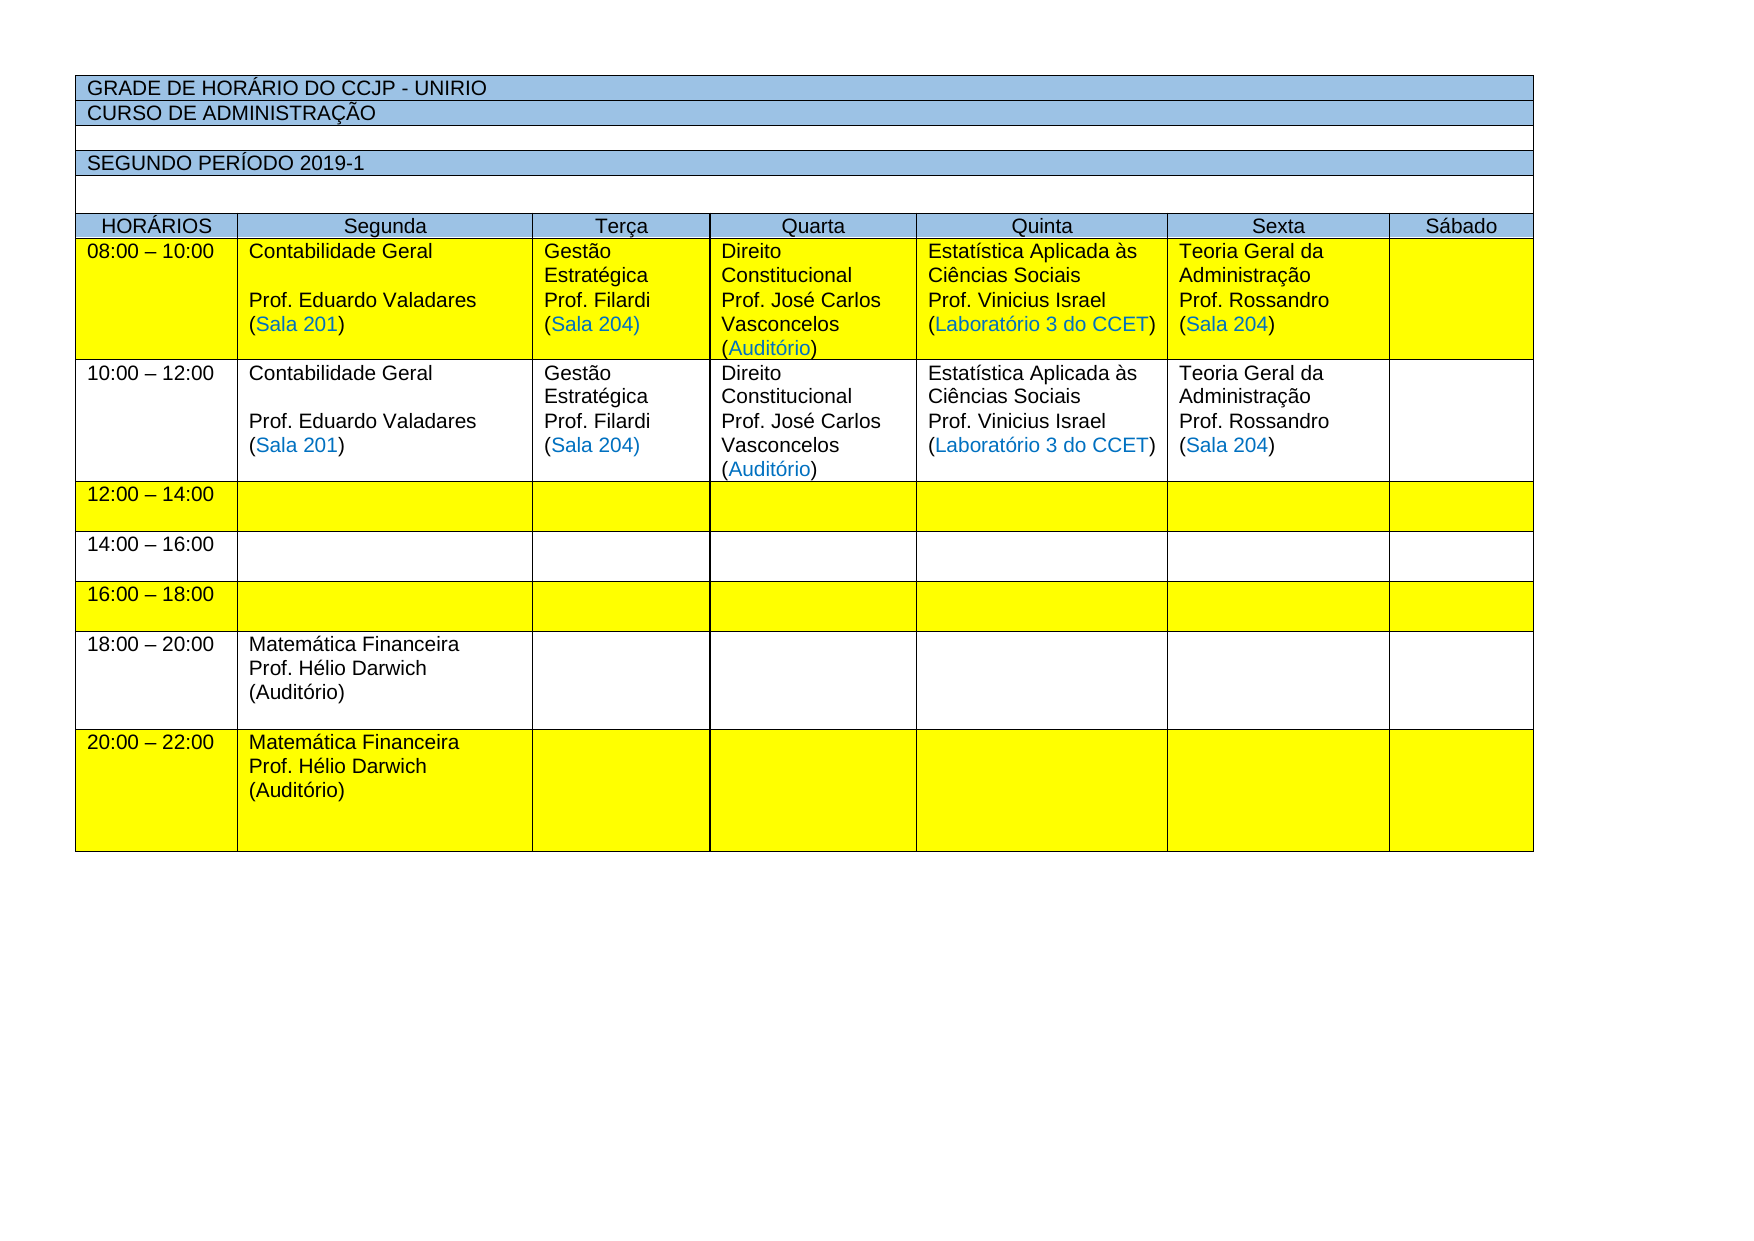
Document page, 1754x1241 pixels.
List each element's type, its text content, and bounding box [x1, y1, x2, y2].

table_cell [238, 506, 532, 531]
table_cell Contabilidade Geral [238, 360, 532, 408]
table_cell [1390, 482, 1533, 506]
table_cell [1390, 730, 1533, 826]
table_cell Direito Constitucional [711, 360, 916, 408]
table_cell Prof. Filardi (Sala 204) [533, 286, 709, 359]
table_cell Prof. Eduardo Valadares (Sala 201) [238, 286, 532, 359]
table_cell [1390, 532, 1533, 556]
table_cell Prof. Rossandro (Sala 204) [1168, 408, 1389, 481]
table_cell [533, 556, 709, 581]
table_cell Prof. Filardi (Sala 204) [533, 408, 709, 481]
table_cell [917, 632, 1167, 704]
table_cell Gestão Estratégica [533, 239, 709, 286]
table_cell [1390, 239, 1533, 286]
table_cell [533, 826, 709, 851]
table_cell [1390, 606, 1533, 631]
table_cell SEGUNDO PERÍODO 2019-1 [76, 151, 1533, 175]
table_cell 18:00 – 20:00 [76, 632, 237, 729]
table_cell [533, 606, 709, 631]
table_cell Teoria Geral da Administração [1168, 360, 1389, 408]
table_cell [711, 704, 916, 729]
table_cell Matemática Financeira Prof. Hélio Darwich (Auditório) [238, 632, 532, 704]
table_cell Estatística Aplicada às Ciências Sociais [917, 239, 1167, 286]
table_cell [533, 730, 709, 826]
table_cell 20:00 – 22:00 [76, 730, 237, 851]
table_cell [1390, 286, 1533, 359]
table_cell 08:00 – 10:00 [76, 239, 237, 359]
table_cell Prof. Eduardo Valadares (Sala 201) [238, 408, 532, 481]
table_cell [533, 582, 709, 606]
table_cell [1168, 632, 1389, 704]
table_cell [1168, 606, 1389, 631]
table_cell [1390, 506, 1533, 531]
table_cell 16:00 – 18:00 [76, 582, 237, 631]
table_cell Prof. José Carlos Vasconcelos (Auditório) [711, 408, 916, 481]
table_cell Contabilidade Geral [238, 239, 532, 286]
table_cell [238, 532, 532, 556]
table_cell Segunda [238, 214, 532, 237]
table_cell [1168, 730, 1389, 826]
table_header GRADE DE HORÁRIO DO CCJP - UNIRIO [76, 76, 1533, 100]
table_cell [711, 506, 916, 531]
table_cell Matemática Financeira Prof. Hélio Darwich (Auditório) [238, 730, 532, 826]
table_cell [917, 506, 1167, 531]
table_cell [533, 632, 709, 704]
table_cell [917, 532, 1167, 556]
table_cell [1390, 826, 1533, 851]
table_cell [1168, 826, 1389, 851]
table_cell CURSO DE ADMINISTRAÇÃO [76, 101, 1533, 125]
table_cell Quarta [711, 214, 916, 237]
table_cell Prof. Vinicius Israel (Laboratório 3 do CCET) [917, 408, 1167, 481]
table_cell [76, 126, 1533, 150]
table_cell [917, 482, 1167, 506]
table_cell [917, 704, 1167, 729]
table_cell [238, 606, 532, 631]
table_cell [238, 482, 532, 506]
table_cell [711, 632, 916, 704]
table_cell [1168, 482, 1389, 506]
table_cell [238, 704, 532, 729]
table_cell 10:00 – 12:00 [76, 360, 237, 481]
table_cell [533, 532, 709, 556]
table_cell [917, 826, 1167, 851]
table_cell 14:00 – 16:00 [76, 532, 237, 581]
table_cell [711, 730, 916, 826]
table_cell [1390, 704, 1533, 729]
table_cell Gestão Estratégica [533, 360, 709, 408]
table_cell HORÁRIOS [76, 214, 237, 237]
table_cell Terça [533, 214, 709, 237]
table_cell [76, 176, 1533, 212]
table_cell [917, 582, 1167, 606]
table_cell Sábado [1390, 214, 1533, 237]
table_cell [711, 482, 916, 506]
table_cell [711, 532, 916, 556]
table_cell [711, 826, 916, 851]
table_cell Quinta [917, 214, 1167, 237]
table_cell Teoria Geral da Administração [1168, 239, 1389, 286]
table_cell Prof. Rossandro (Sala 204) [1168, 286, 1389, 359]
table_cell [917, 556, 1167, 581]
table_cell [238, 826, 532, 851]
table_cell [533, 506, 709, 531]
table_cell [1168, 582, 1389, 606]
table_cell [711, 556, 916, 581]
table_cell [1390, 582, 1533, 606]
table_cell [238, 556, 532, 581]
table_cell [711, 582, 916, 606]
table_cell [917, 730, 1167, 826]
table_cell Estatística Aplicada às Ciências Sociais [917, 360, 1167, 408]
table_cell [1168, 704, 1389, 729]
table_cell [1390, 360, 1533, 408]
table_cell Prof. Vinicius Israel (Laboratório 3 do CCET) [917, 286, 1167, 359]
table_cell Sexta [1168, 214, 1389, 237]
table_cell [711, 606, 916, 631]
table_cell [1390, 632, 1533, 704]
table_cell [1390, 408, 1533, 481]
table_cell [1168, 532, 1389, 556]
table_cell [533, 482, 709, 506]
table_cell [1168, 556, 1389, 581]
table_cell 12:00 – 14:00 [76, 482, 237, 531]
table_cell Prof. José Carlos Vasconcelos (Auditório) [711, 286, 916, 359]
table_cell [533, 704, 709, 729]
table_cell [1390, 556, 1533, 581]
table_cell [238, 582, 532, 606]
table_cell [917, 606, 1167, 631]
table_cell Direito Constitucional [711, 239, 916, 286]
table_cell [1168, 506, 1389, 531]
